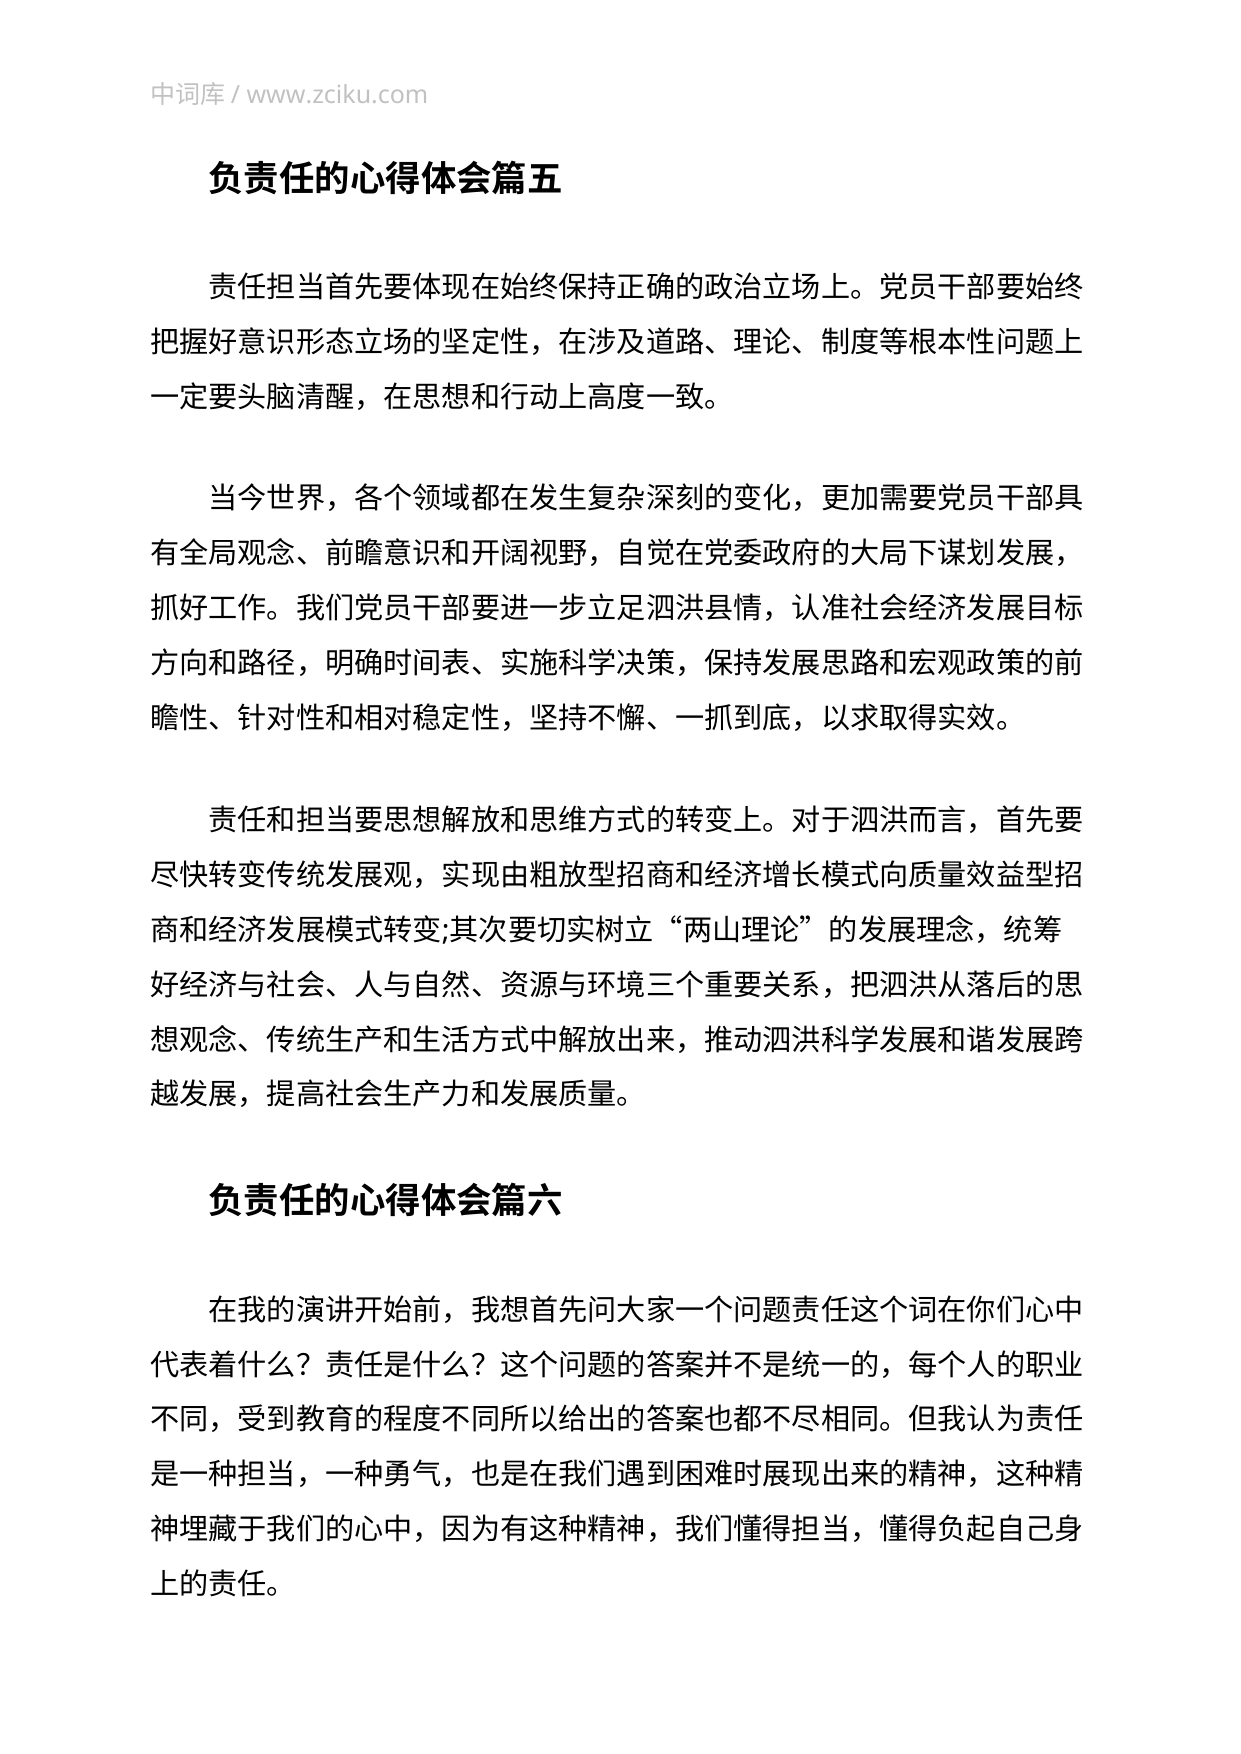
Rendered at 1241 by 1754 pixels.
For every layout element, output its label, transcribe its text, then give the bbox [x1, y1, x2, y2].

text 责任担当首先要体现在始终保持正确的政治立场上。党员干部要始终把握好意识形态立场的坚定性，在涉及道路、理论、制度等根本性问题上一定要头脑清醒，在思想和行动上高度一致。 [150, 263, 1090, 416]
text 负责任的心得体会篇六 [150, 1173, 1090, 1224]
text 当今世界，各个领域都在发生复杂深刻的变化，更加需要党员干部具有全局观念、前瞻意识和开阔视野，自觉在党委政府的大局下谋划发展，抓好工作。我们党员干部要进一步立足泗洪县情，认准社会经济发展目标方向和路径，明确时间表、实施科学决策，保持发展思路和宏观政策的前瞻性、针对性和相对稳定性，坚持不懈、一抓到底，以求取得实效。 [150, 475, 1090, 737]
text 责任和担当要思想解放和思维方式的转变上。对于泗洪而言，首先要尽快转变传统发展观，实现由粗放型招商和经济增长模式向质量效益型招商和经济发展模式转变;其次要切实树立“两山理论”的发展理念，统筹好经济与社会、人与自然、资源与环境三个重要关系，把泗洪从落后的思想观念、传统生产和生活方式中解放出来，推动泗洪科学发展和谐发展跨越发展，提高社会生产力和发展质量。 [150, 796, 1090, 1113]
text 负责任的心得体会篇五 [150, 150, 1090, 201]
text 在我的演讲开始前，我想首先问大家一个问题责任这个词在你们心中代表着什么？责任是什么？这个问题的答案并不是统一的，每个人的职业不同，受到教育的程度不同所以给出的答案也都不尽相同。但我认为责任是一种担当，一种勇气，也是在我们遇到困难时展现出来的精神，这种精神埋藏于我们的心中，因为有这种精神，我们懂得担当，懂得负起自己身上的责任。 [150, 1286, 1090, 1603]
